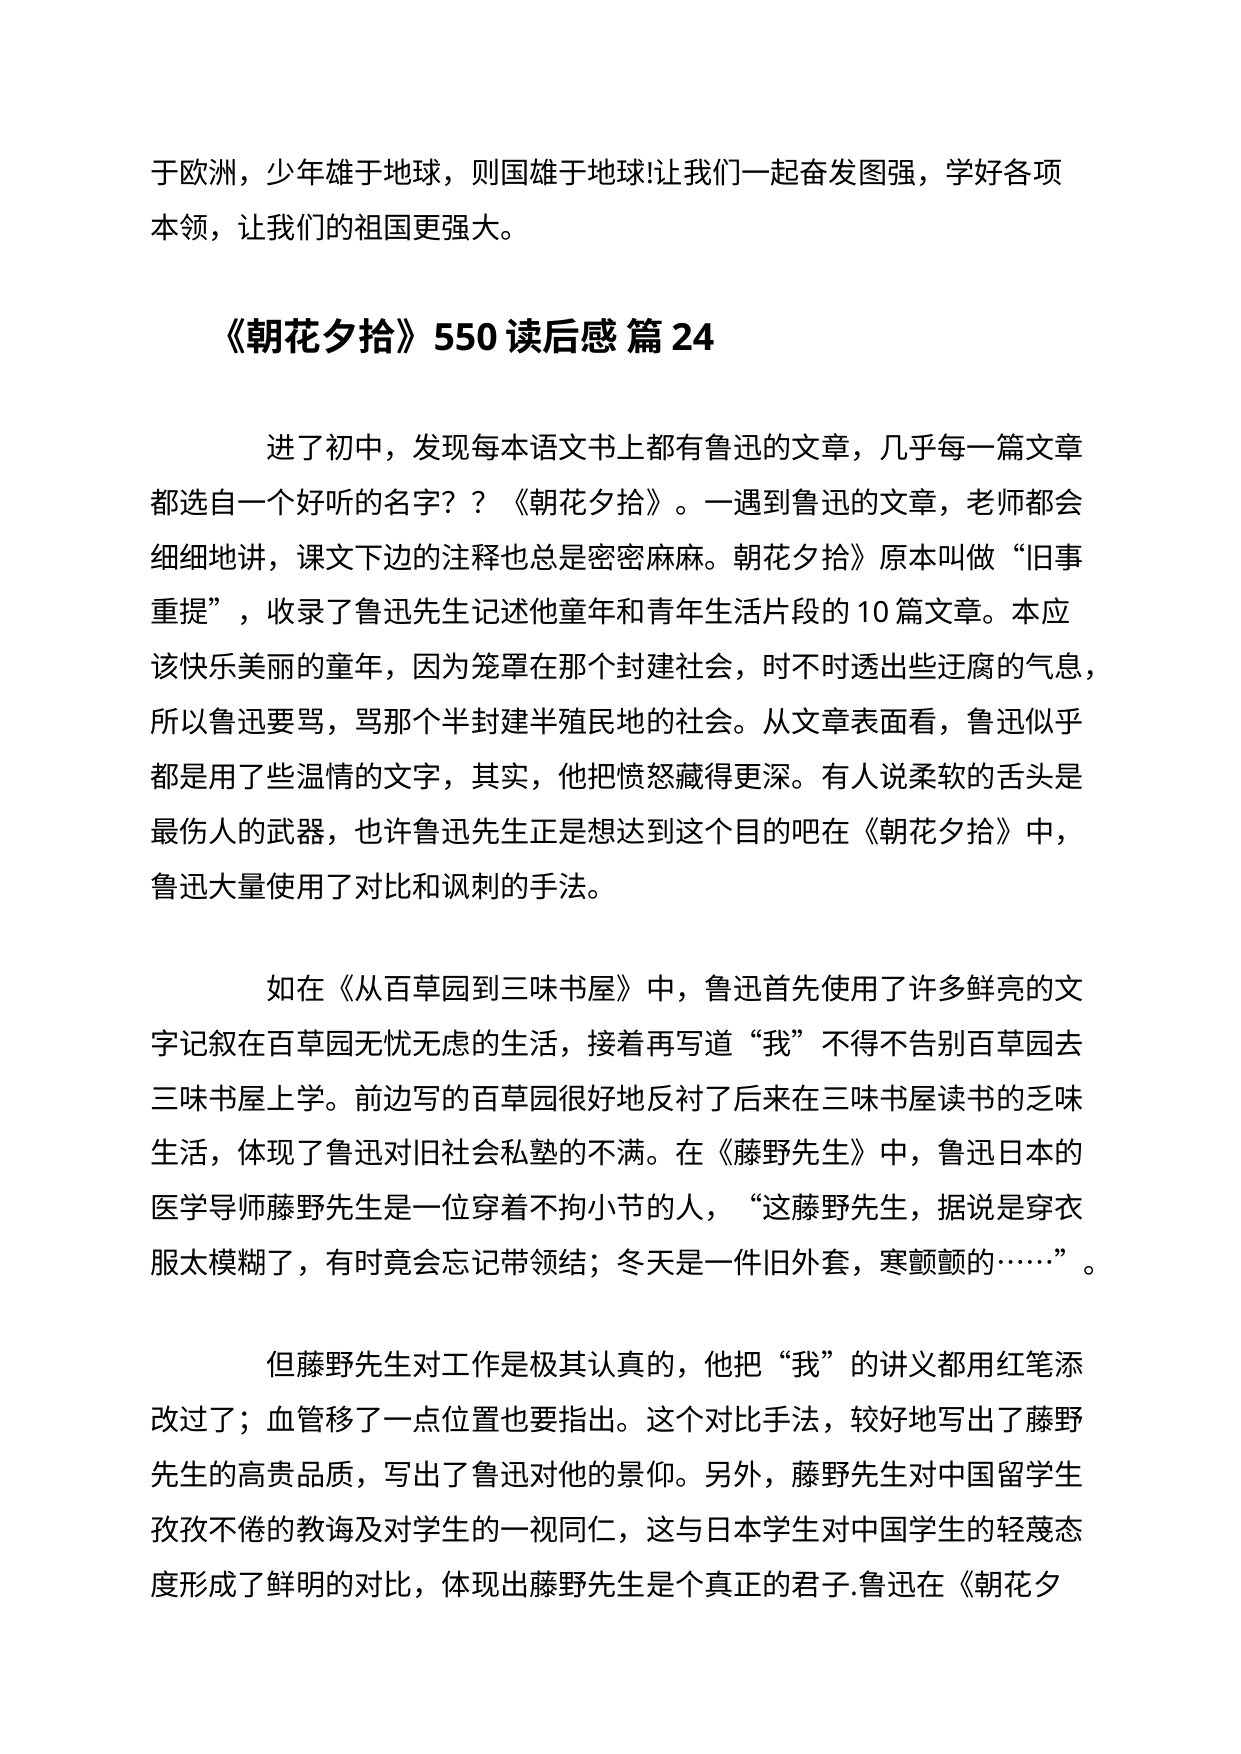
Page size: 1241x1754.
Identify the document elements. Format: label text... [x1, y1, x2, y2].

text 进了初中，发现每本语文书上都有鲁迅的文章，几乎每一篇文章都选自一个好听的名字？？《朝花夕拾》。一遇到鲁迅的文章，老师都会细细地讲，课文下边的注释也总是密密麻麻。朝花夕拾》原本叫做“旧事重提”，收录了鲁迅先生记述他童年和青年生活片段的10篇文章。本应该快乐美丽的童年，因为笼罩在那个封建社会，时不时透出些迂腐的气息，所以鲁迅要骂，骂那个半封建半殖民地的社会。从文章表面看，鲁迅似乎都是用了些温情的文字，其实，他把愤怒藏得更深。有人说柔软的舌头是最伤人的武器，也许鲁迅先生正是想达到这个目的吧在《朝花夕拾》中，鲁迅大量使用了对比和讽刺的手法。 [150, 424, 1090, 906]
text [150, 150, 1090, 247]
text 《朝花夕拾》550读后感 篇24 [150, 307, 1090, 361]
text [150, 1342, 1090, 1604]
text 如在《从百草园到三味书屋》中，鲁迅首先使用了许多鲜亮的文字记叙在百草园无忧无虑的生活，接着再写道“我”不得不告别百草园去三味书屋上学。前边写的百草园很好地反衬了后来在三味书屋读书的乏味生活，体现了鲁迅对旧社会私塾的不满。在《藤野先生》中，鲁迅日本的医学导师藤野先生是一位穿着不拘小节的人，“这藤野先生，据说是穿衣服太模糊了，有时竟会忘记带领结；冬天是一件旧外套，寒颤颤的……”。 [150, 965, 1090, 1282]
